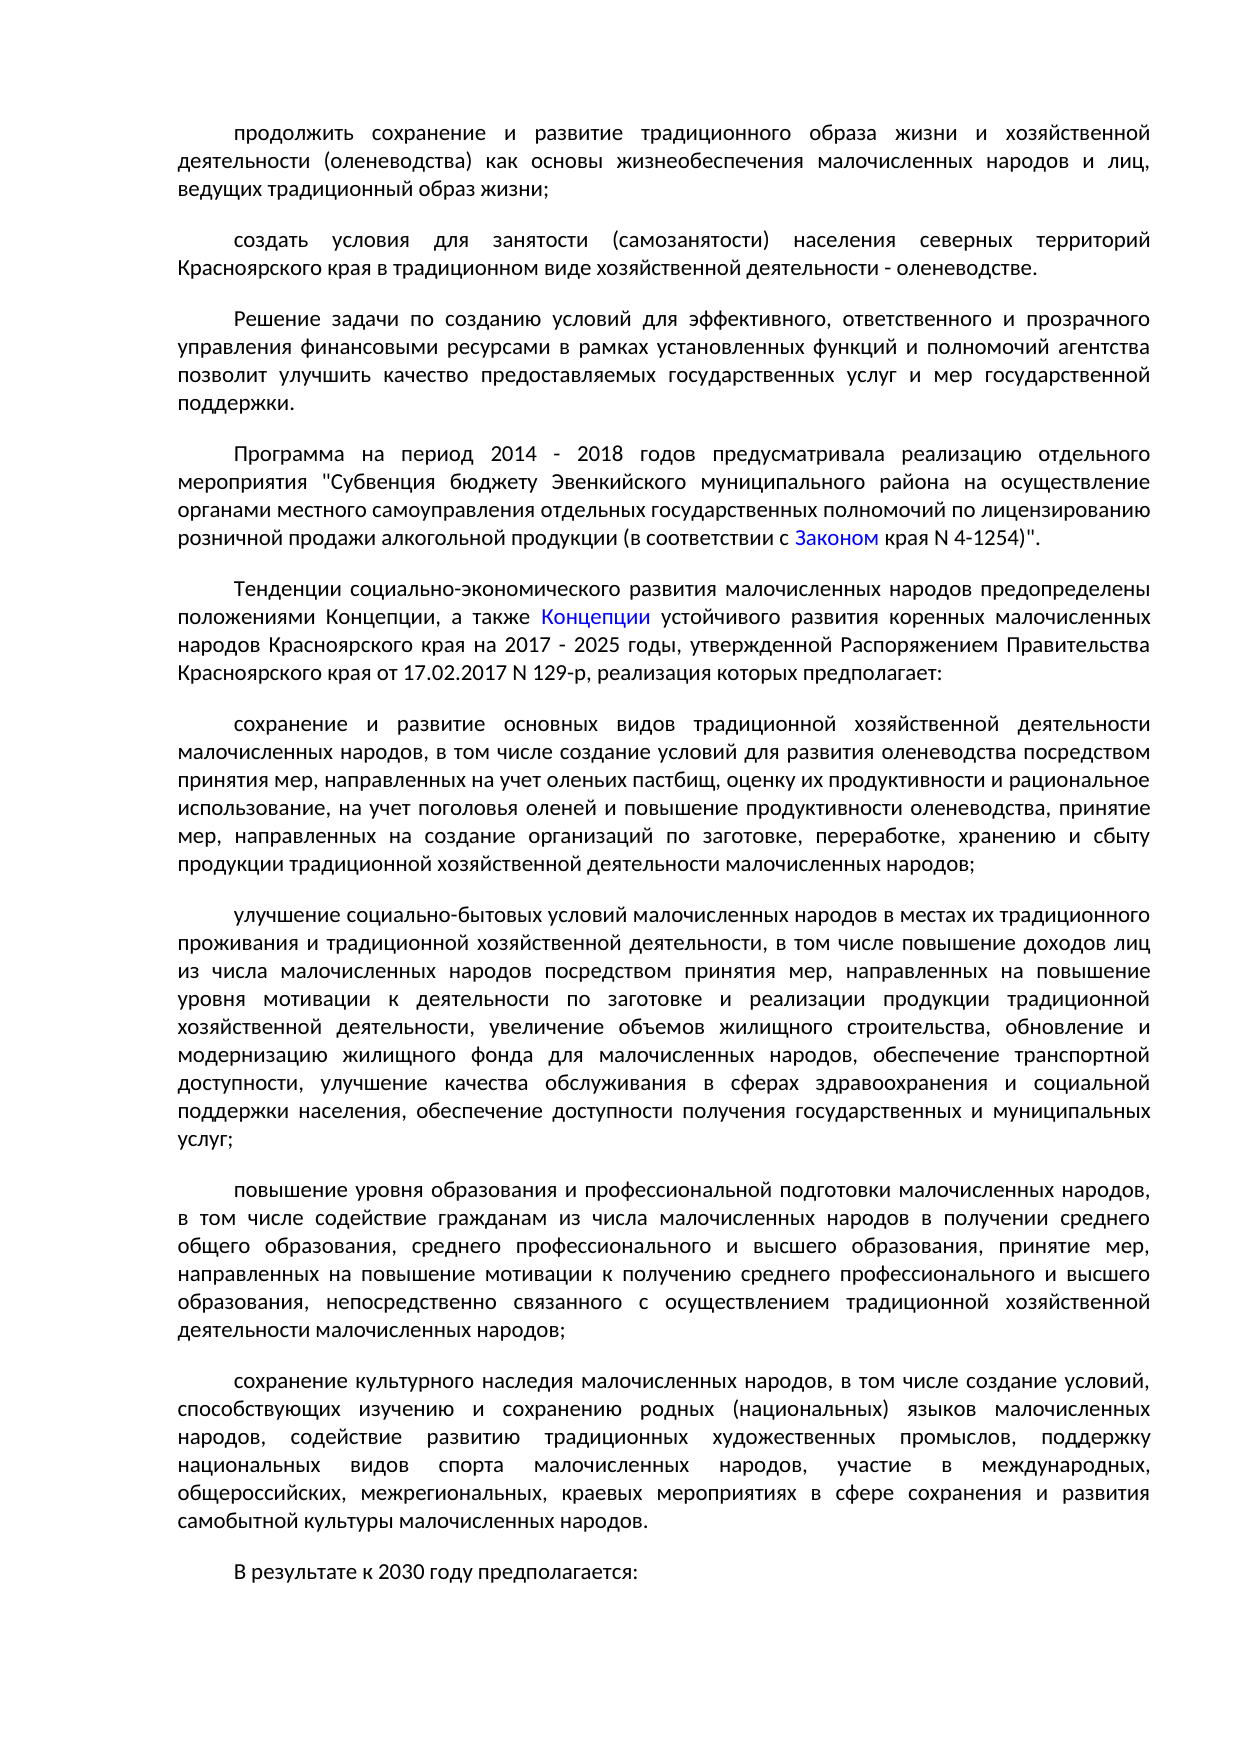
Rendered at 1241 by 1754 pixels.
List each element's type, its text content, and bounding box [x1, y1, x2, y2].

text Тенденции социально-экономического развития малочисленных народов предопределены положениями Концепции, а также Концепции устойчивого развития коренных малочисленных народов Красноярского края на 2017 - 2025 годы, утвержденной Распоряжением Правительства Красноярского края от 17.02.2017 N 129-р, реализация которых предполагает: [177, 574, 1152, 686]
text сохранение и развитие основных видов традиционной хозяйственной деятельности малочисленных народов, в том числе создание условий для развития оленеводства посредством принятия мер, направленных на учет оленьих пастбищ, оценку их продуктивности и рациональное использование, на учет поголовья оленей и повышение продуктивности оленеводства, принятие мер, направленных на создание организаций по заготовке, переработке, хранению и сбыту продукции традиционной хозяйственной деятельности малочисленных народов; [177, 709, 1152, 877]
text В результате к 2030 году предполагается: [177, 1557, 1152, 1585]
text Решение задачи по созданию условий для эффективного, ответственного и прозрачного управления финансовыми ресурсами в рамках установленных функций и полномочий агентства позволит улучшить качество предоставляемых государственных услуг и мер государственной поддержки. [177, 304, 1152, 416]
text продолжить сохранение и развитие традиционного образа жизни и хозяйственной деятельности (оленеводства) как основы жизнеобеспечения малочисленных народов и лиц, ведущих традиционный образ жизни; [177, 118, 1152, 202]
text повышение уровня образования и профессиональной подготовки малочисленных народов, в том числе содействие гражданам из числа малочисленных народов в получении среднего общего образования, среднего профессионального и высшего образования, принятие мер, направленных на повышение мотивации к получению среднего профессионального и высшего образования, непосредственно связанного с осуществлением традиционной хозяйственной деятельности малочисленных народов; [177, 1175, 1152, 1343]
text создать условия для занятости (самозанятости) населения северных территорий Красноярского края в традиционном виде хозяйственной деятельности - оленеводстве. [177, 225, 1152, 281]
text сохранение культурного наследия малочисленных народов, в том числе создание условий, способствующих изучению и сохранению родных (национальных) языков малочисленных народов, содействие развитию традиционных художественных промыслов, поддержку национальных видов спорта малочисленных народов, участие в международных, общероссийских, межрегиональных, краевых мероприятиях в сфере сохранения и развития самобытной культуры малочисленных народов. [177, 1366, 1152, 1534]
text улучшение социально-бытовых условий малочисленных народов в местах их традиционного проживания и традиционной хозяйственной деятельности, в том числе повышение доходов лиц из числа малочисленных народов посредством принятия мер, направленных на повышение уровня мотивации к деятельности по заготовке и реализации продукции традиционной хозяйственной деятельности, увеличение объемов жилищного строительства, обновление и модернизацию жилищного фонда для малочисленных народов, обеспечение транспортной доступности, улучшение качества обслуживания в сферах здравоохранения и социальной поддержки населения, обеспечение доступности получения государственных и муниципальных услуг; [177, 900, 1152, 1152]
text Программа на период 2014 - 2018 годов предусматривала реализацию отдельного мероприятия "Субвенция бюджету Эвенкийского муниципального района на осуществление органами местного самоуправления отдельных государственных полномочий по лицензированию розничной продажи алкогольной продукции (в соответствии с Законом края N 4-1254)". [177, 439, 1152, 551]
